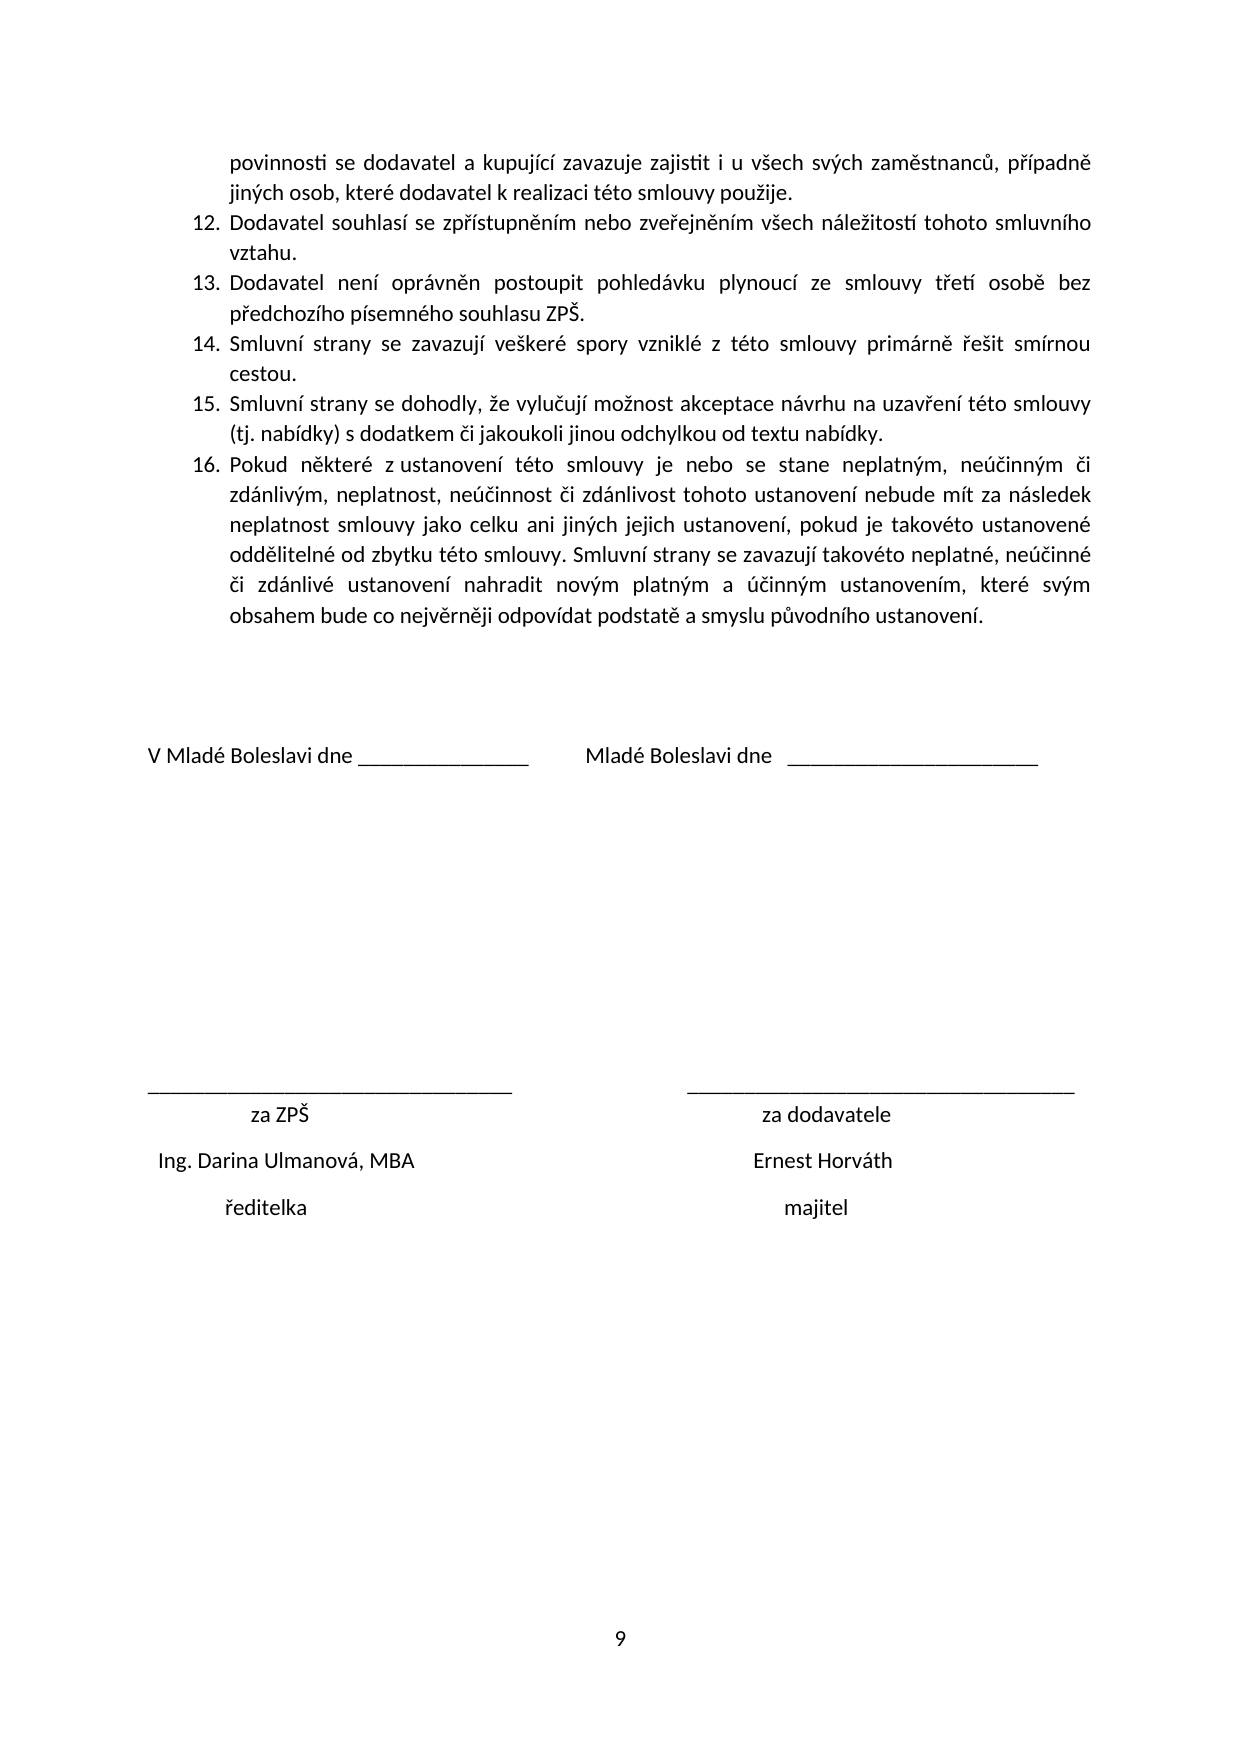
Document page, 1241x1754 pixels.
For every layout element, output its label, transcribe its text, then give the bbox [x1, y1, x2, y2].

text V Mladé Boleslavi dne _______________ Mladé Boleslavi dne ______________________ [148, 741, 1093, 769]
list Dodavatel není oprávněn postoupit pohledávku plynoucí ze smlouvy třetí osobě bez předchozího písemného souhlasu ZPŠ. [192, 268, 1093, 327]
text ředitelka majitel [148, 1193, 1093, 1221]
list Dodavatel souhlasí se zpřístupněním nebo zveřejněním všech náležitostí tohoto smluvního vztahu. [192, 208, 1093, 266]
list Smluvní strany se dohodly, že vylučují možnost akceptace návrhu na uzavření této smlouvy (tj. nabídky) s dodatkem či jakoukoli jinou odchylkou od textu nabídky. [192, 389, 1093, 447]
text Ing. Darina Ulmanová, MBA Ernest Horváth [148, 1147, 1093, 1174]
list Pokud některé z ustanovení této smlouvy je nebo se stane neplatným, neúčinným či zdánlivým, neplatnost, neúčinnost či zdánlivost tohoto ustanovení nebude mít za následek neplatnost smlouvy jako celku ani jiných jejich ustanovení, pokud je takovéto ustanovené oddělitelné od zbytku této smlouvy. Smluvní strany se zavazují takovéto neplatné, neúčinné či zdánlivé ustanovení nahradit novým platným a účinným ustanovením, které svým obsahem bude co nejvěrněji odpovídat podstatě a smyslu původního ustanovení. [192, 450, 1093, 629]
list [192, 148, 1093, 206]
text ________________________________ __________________________________ za ZPŠ za dodavatele [148, 1069, 1093, 1128]
list Smluvní strany se zavazují veškeré spory vzniklé z této smlouvy primárně řešit smírnou cestou. [192, 329, 1093, 387]
